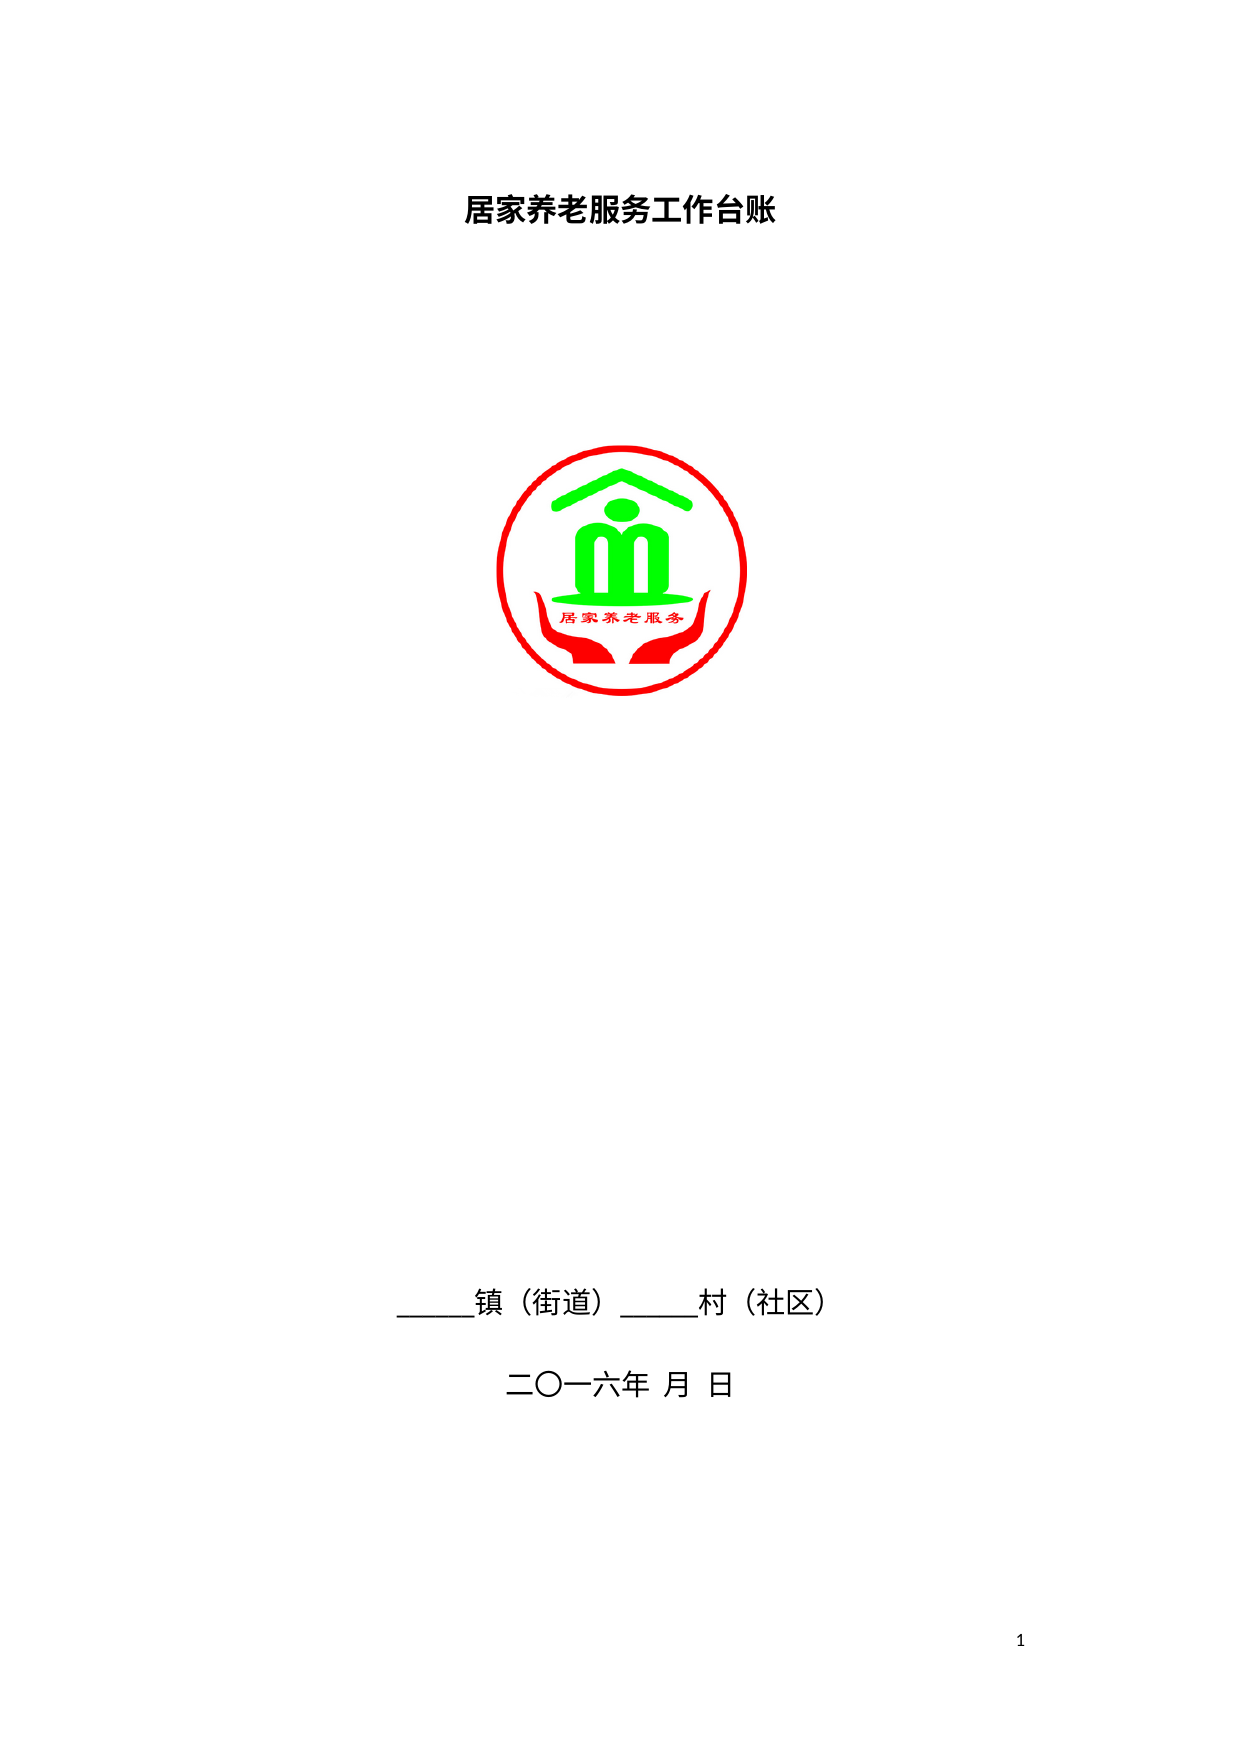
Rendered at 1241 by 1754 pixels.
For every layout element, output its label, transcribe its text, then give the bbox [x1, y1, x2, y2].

text 二〇一六年 月 日 [187, 1362, 1053, 1404]
subtitle 居家养老服务工作台账 [187, 185, 1053, 231]
picture [481, 430, 759, 719]
text ______镇（街道）______村（社区） [187, 1280, 1053, 1322]
